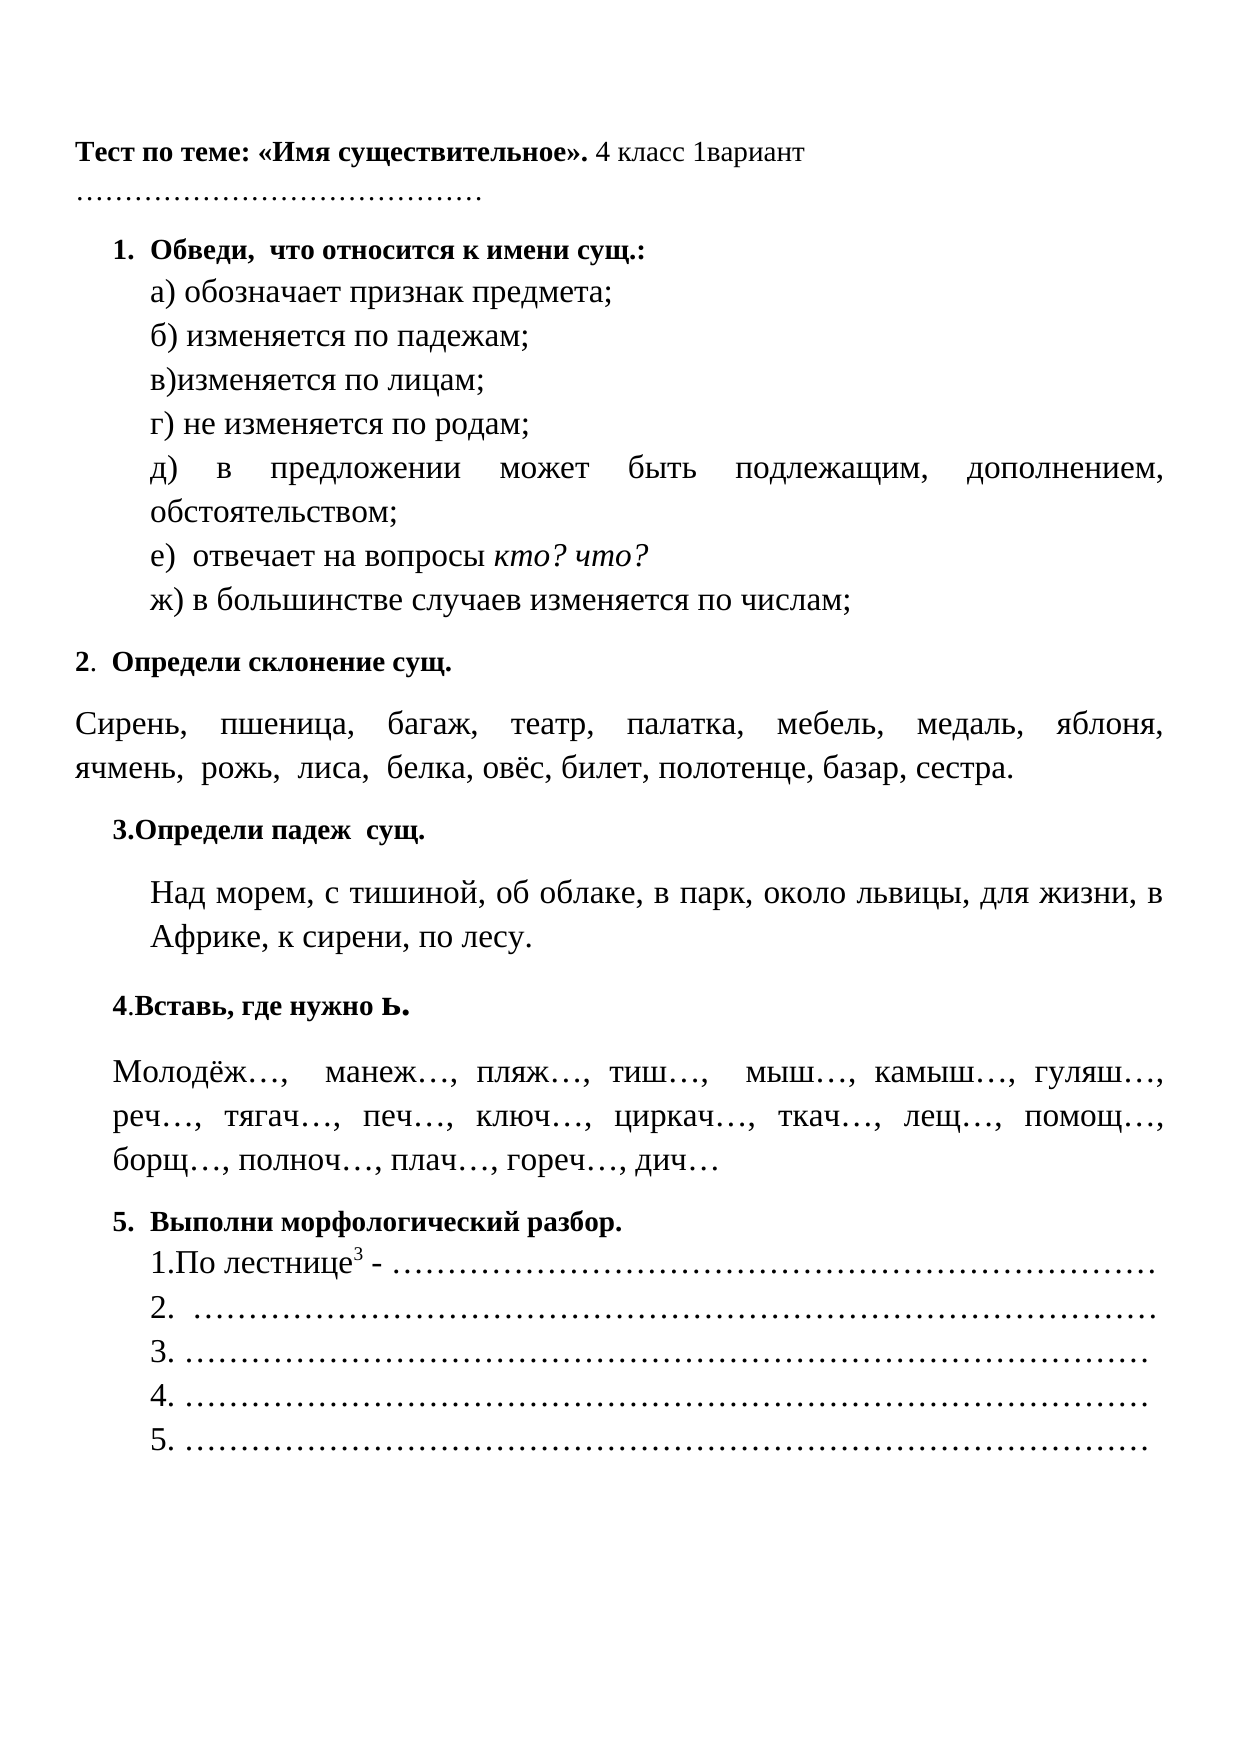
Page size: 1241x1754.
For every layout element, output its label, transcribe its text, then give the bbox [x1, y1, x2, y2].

list 3. …………………………………………………………………………… [150, 1331, 1165, 1369]
list Над морем, с тишиной, об облаке, в парк, около львицы, для жизни, в Африке, к сирени, по лесу. [150, 872, 1165, 954]
list д) в предложении может быть подлежащим, дополнением, обстоятельством; [150, 447, 1165, 529]
text 3.Определи падеж сущ. [112, 812, 1165, 846]
text Тест по теме: «Имя существительное». 4 класс 1вариант …………………………………… [75, 134, 1165, 206]
list а) обозначает признак предмета; [150, 271, 1165, 309]
text 4.Вставь, где нужно ь. [112, 981, 1165, 1024]
list 1.По лестнице3 - …………………………………………………………… [150, 1243, 1165, 1281]
list в)изменяется по лицам; [150, 359, 1165, 397]
list Обведи, что относится к имени сущ.: [112, 232, 1165, 266]
list Выполни морфологический разбор. [112, 1204, 1165, 1238]
list 5. …………………………………………………………………………… [150, 1419, 1165, 1457]
list е) отвечает на вопросы кто? что? [150, 535, 1165, 573]
list б) изменяется по падежам; [150, 315, 1165, 353]
text Сирень, пшеница, багаж, театр, палатка, мебель, медаль, яблоня, ячмень, рожь, лиса, белка, овёс, билет, полотенце, базар, сестра. [75, 703, 1165, 786]
text Молодёж…, манеж…, пляж…, тиш…, мыш…, камыш…, гуляш…, реч…, тягач…, печ…, ключ…, циркач…, ткач…, лещ…, помощ…, борщ…, полноч…, плач…, гореч…, дич… [112, 1051, 1165, 1178]
list г) не изменяется по родам; [150, 403, 1165, 441]
list ж) в большинстве случаев изменяется по числам; [150, 579, 1165, 618]
text 2. Определи склонение сущ. [75, 644, 1165, 678]
list 2. …………………………………………………………………………… [150, 1287, 1165, 1325]
list 4. …………………………………………………………………………… [150, 1375, 1165, 1413]
